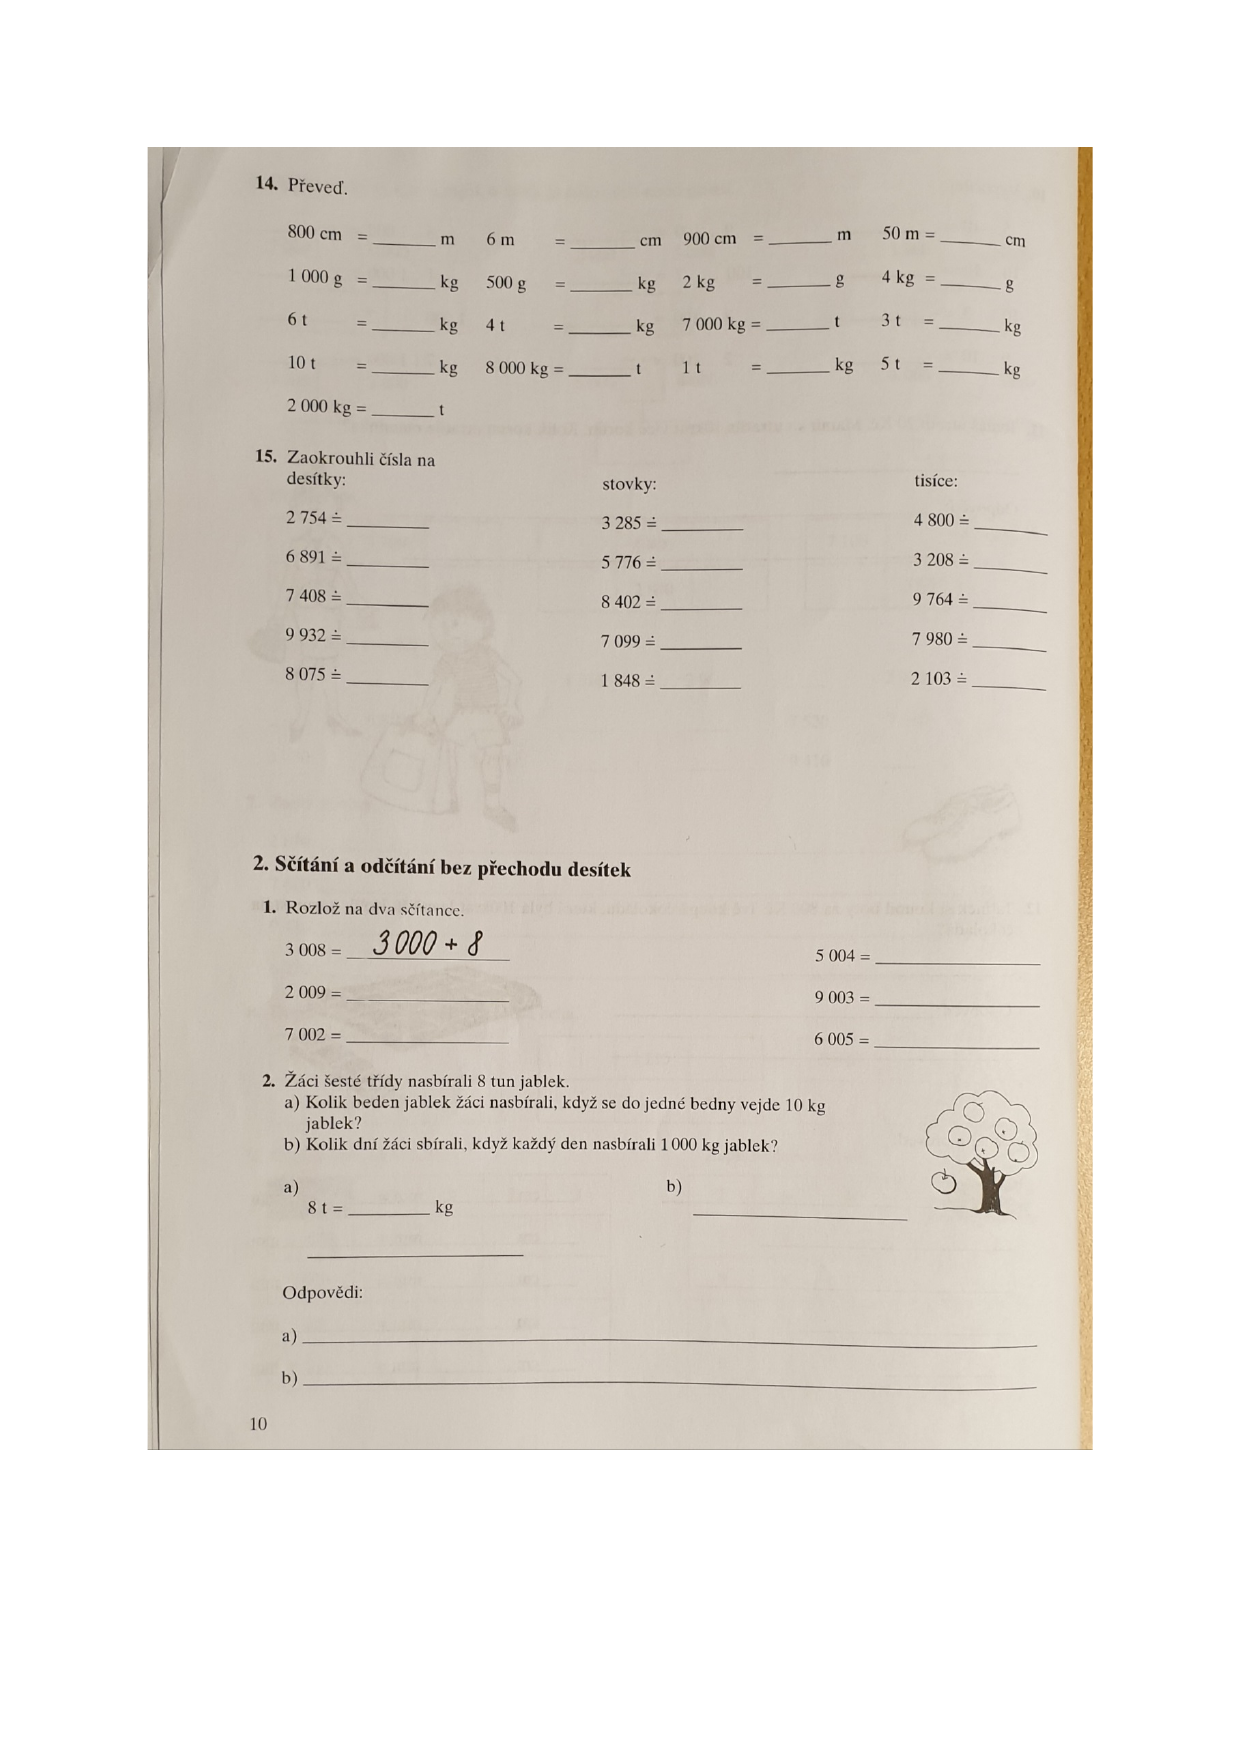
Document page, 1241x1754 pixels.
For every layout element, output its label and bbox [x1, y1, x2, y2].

picture [147, 147, 1093, 1450]
